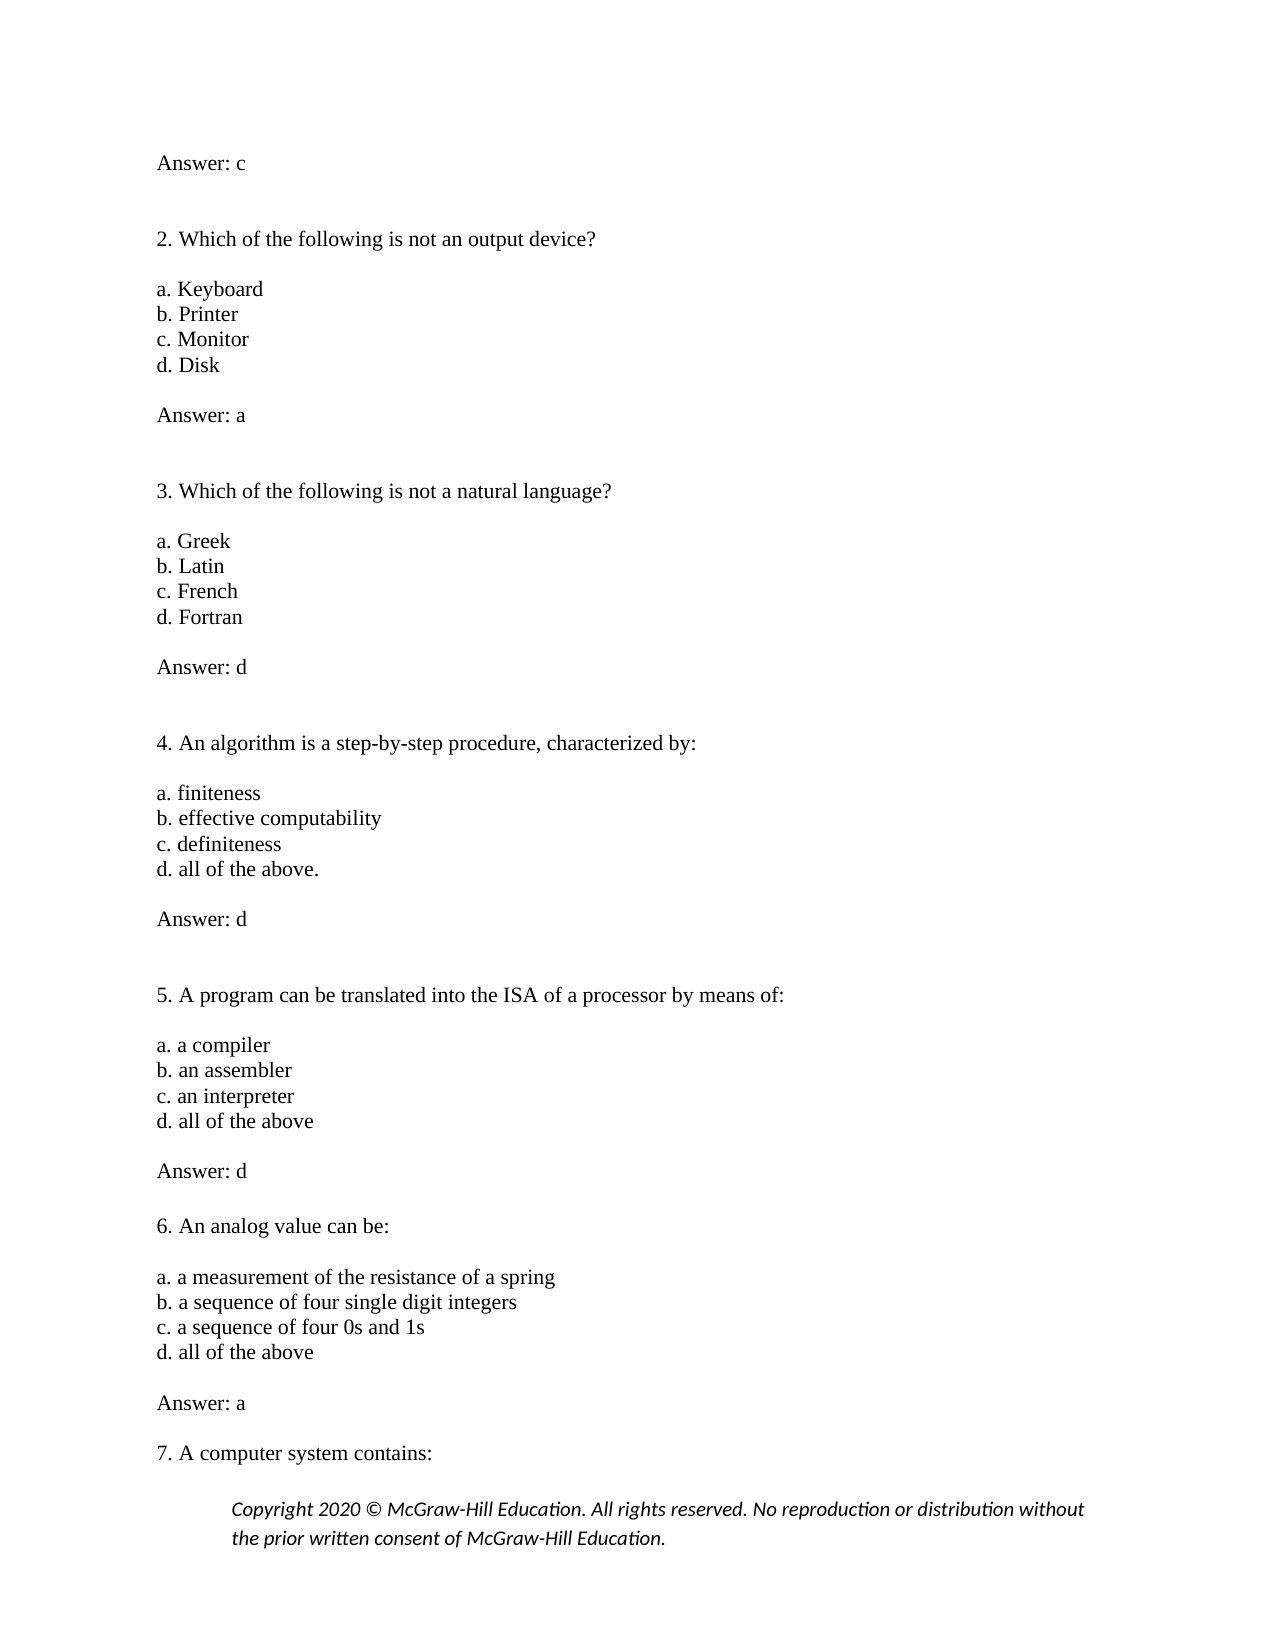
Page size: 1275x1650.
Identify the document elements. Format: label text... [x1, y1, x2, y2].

text Answer: d [156, 654, 1118, 679]
text c. a sequence of four 0s and 1s [156, 1314, 1118, 1339]
text d. all of the above [156, 1339, 1118, 1364]
text Answer: a [156, 402, 1118, 427]
text a. Keyboard [156, 276, 1118, 301]
text 7. A computer system contains: [156, 1440, 1118, 1465]
text d. Fortran [156, 604, 1118, 629]
text a. Greek [156, 528, 1118, 553]
text a. finiteness [156, 780, 1118, 805]
text d. Disk [156, 352, 1118, 377]
text b. effective computability [156, 805, 1118, 831]
text a. a compiler [156, 1032, 1118, 1057]
text a. a measurement of the resistance of a spring [156, 1264, 1118, 1289]
text 3. Which of the following is not a natural language? [156, 478, 1118, 503]
text d. all of the above [156, 1108, 1118, 1133]
text Answer: d [156, 906, 1118, 931]
text 5. A program can be translated into the ISA of a processor by means of: [156, 982, 1118, 1007]
text c. French [156, 578, 1118, 604]
text 2. Which of the following is not an output device? [156, 226, 1118, 251]
text c. definiteness [156, 831, 1118, 856]
text b. a sequence of four single digit integers [156, 1289, 1118, 1314]
text 4. An algorithm is a step-by-step procedure, characterized by: [156, 730, 1118, 755]
text c. an interpreter [156, 1083, 1118, 1108]
text Answer: c [156, 150, 1118, 175]
text b. Latin [156, 553, 1118, 578]
text b. Printer [156, 301, 1118, 326]
text b. an assembler [156, 1057, 1118, 1083]
text d. all of the above. [156, 856, 1118, 881]
text c. Monitor [156, 326, 1118, 352]
text Answer: a [156, 1390, 1118, 1415]
text Answer: d [156, 1158, 1118, 1183]
text 6. An analog value can be: [156, 1213, 1118, 1238]
